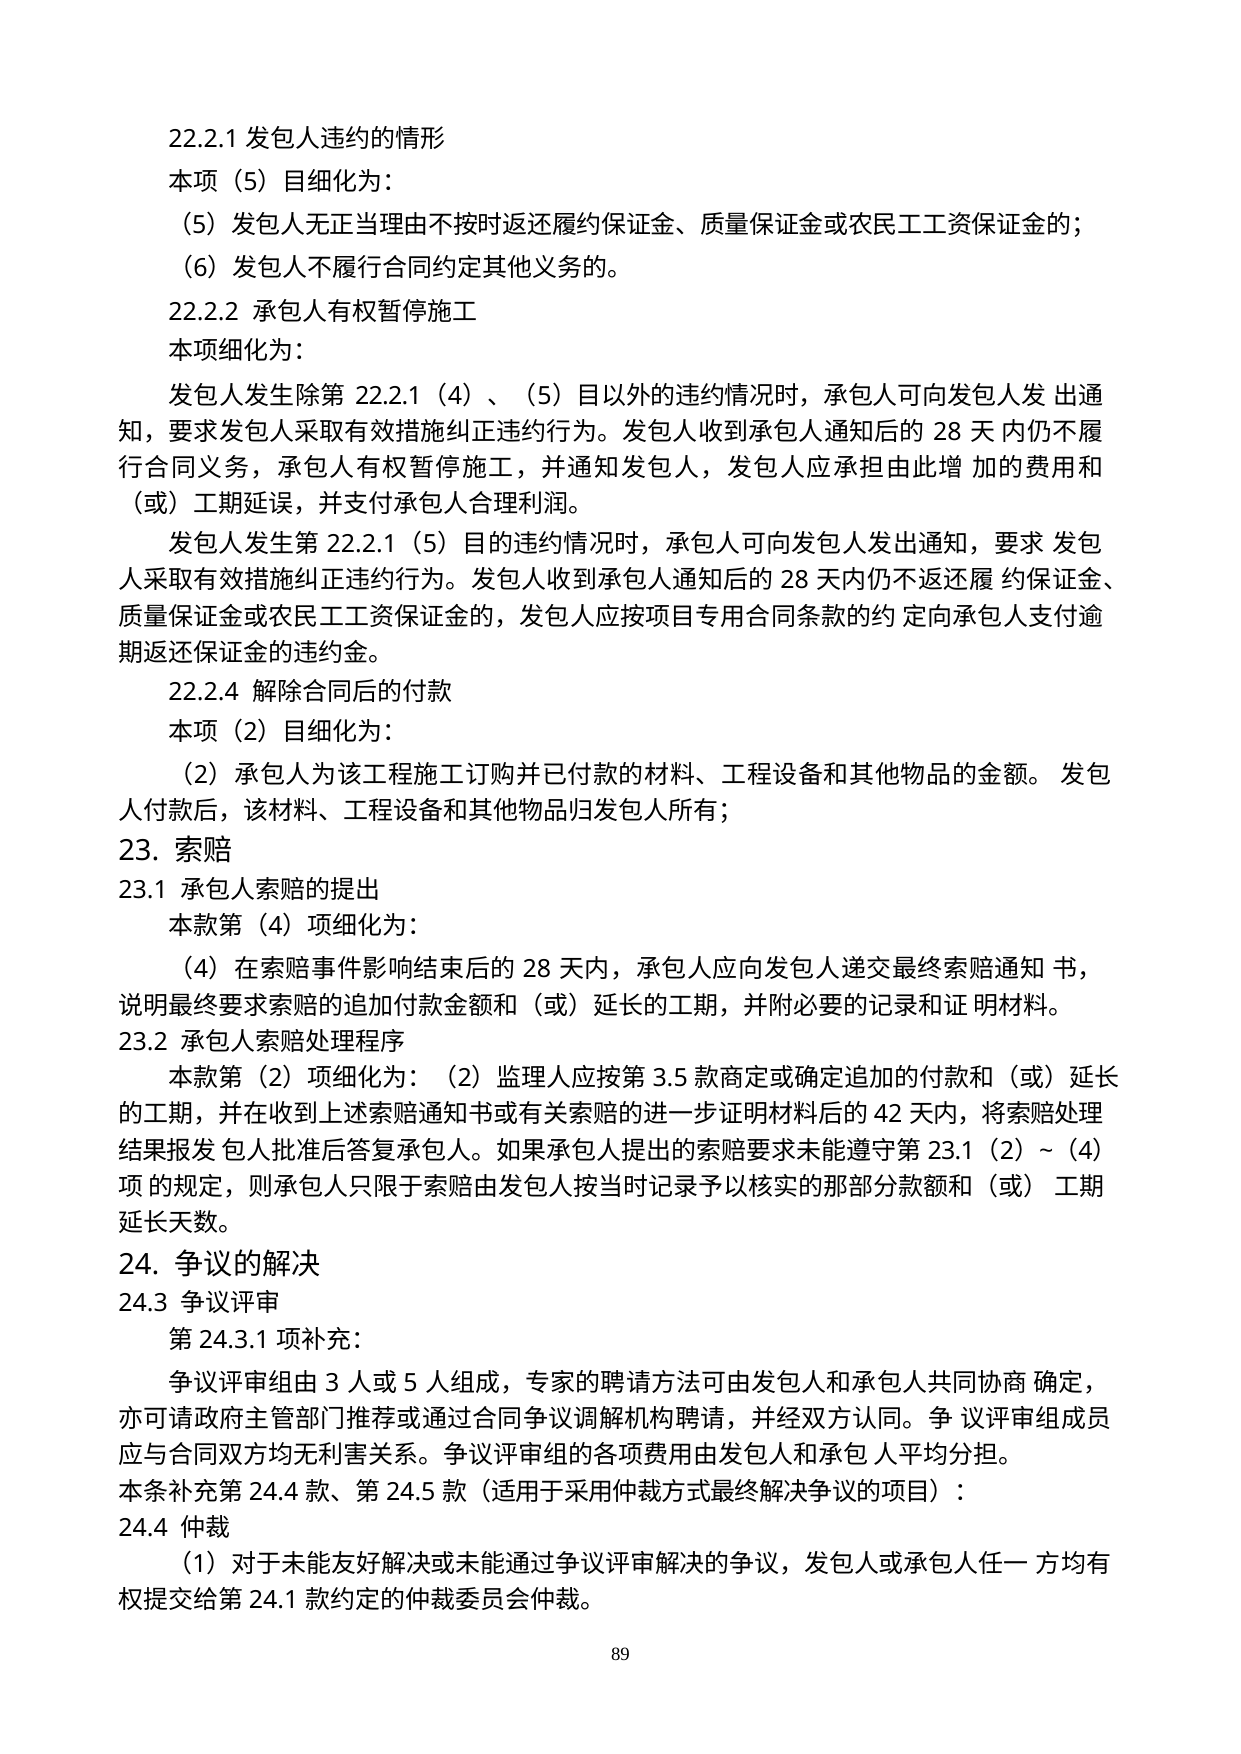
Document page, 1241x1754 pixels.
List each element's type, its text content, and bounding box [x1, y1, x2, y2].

text 争议评审组由 3 人或 5 人组成，专家的聘请方法可由发包人和承包人共同协商 确定，亦可请政府主管部门推荐或通过合同争议调解机构聘请，并经双方认同。争 议评审组成员应与合同双方均无利害关系。争议评审组的各项费用由发包人和承包 人平均分担。 [118, 1362, 1111, 1471]
text 本款第（4）项细化为： [118, 906, 1122, 942]
text （1）对于未能友好解决或未能通过争议评审解决的争议，发包人或承包人任一 方均有权提交给第 24.1 款约定的仲裁委员会仲裁。 [118, 1544, 1111, 1616]
text 本条补充第 24.4 款、第 24.5 款（适用于采用仲裁方式最终解决争议的项目）： [118, 1471, 1119, 1507]
text 第 24.3.1 项补充： [118, 1319, 1119, 1355]
text （4）在索赔事件影响结束后的 28 天内，承包人应向发包人递交最终索赔通知 书，说明最终要求索赔的追加付款金额和（或）延长的工期，并附必要的记录和证 明材料。 [118, 949, 1103, 1021]
text 发包人发生除第 22.2.1（4）、（5）目以外的违约情况时，承包人可向发包人发 出通知，要求发包人采取有效措施纠正违约行为。发包人收到承包人通知后的 28 天 内仍不履行合同义务，承包人有权暂停施工，并通知发包人，发包人应承担由此增 加的费用和（或）工期延误，并支付承包人合理利润。 [118, 375, 1103, 520]
text 24.3 争议评审 [118, 1283, 1119, 1319]
text 23.1 承包人索赔的提出 [118, 869, 1122, 906]
text 本项细化为： [118, 330, 1122, 366]
text 22.2.1 发包人违约的情形 [118, 118, 1122, 154]
text 24. 争议的解决 [118, 1240, 1119, 1283]
text 本款第（2）项细化为：（2）监理人应按第 3.5 款商定或确定追加的付款和（或）延长的工期，并在收到上述索赔通知书或有关索赔的进一步证明材料后的 42 天内，将索赔处理结果报发 包人批准后答复承包人。如果承包人提出的索赔要求未能遵守第 23.1（2）~（4）项 的规定，则承包人只限于索赔由发包人按当时记录予以核实的那部分款额和（或） 工期延长天数。 [118, 1058, 1122, 1239]
text （6）发包人不履行合同约定其他义务的。 [118, 248, 1122, 284]
text 24.4 仲裁 [118, 1507, 1119, 1544]
text 23.2 承包人索赔处理程序 [118, 1021, 1122, 1058]
text 发包人发生第 22.2.1（5）目的违约情况时，承包人可向发包人发出通知，要求 发包人采取有效措施纠正违约行为。发包人收到承包人通知后的 28 天内仍不返还履 约保证金、质量保证金或农民工工资保证金的，发包人应按项目专用合同条款的约 定向承包人支付逾期返还保证金的违约金。 [118, 523, 1103, 668]
text 本项（5）目细化为： [118, 161, 1122, 197]
text 本项（2）目细化为： [118, 711, 1103, 747]
text （5）发包人无正当理由不按时返还履约保证金、质量保证金或农民工工资保证金的； [118, 204, 1139, 241]
text 22.2.4 解除合同后的付款 [118, 672, 1103, 708]
text 22.2.2 承包人有权暂停施工 [118, 291, 1122, 327]
text （2）承包人为该工程施工订购并已付款的材料、工程设备和其他物品的金额。 发包人付款后，该材料、工程设备和其他物品归发包人所有； [118, 754, 1112, 827]
text 23. 索赔 [118, 827, 1122, 869]
